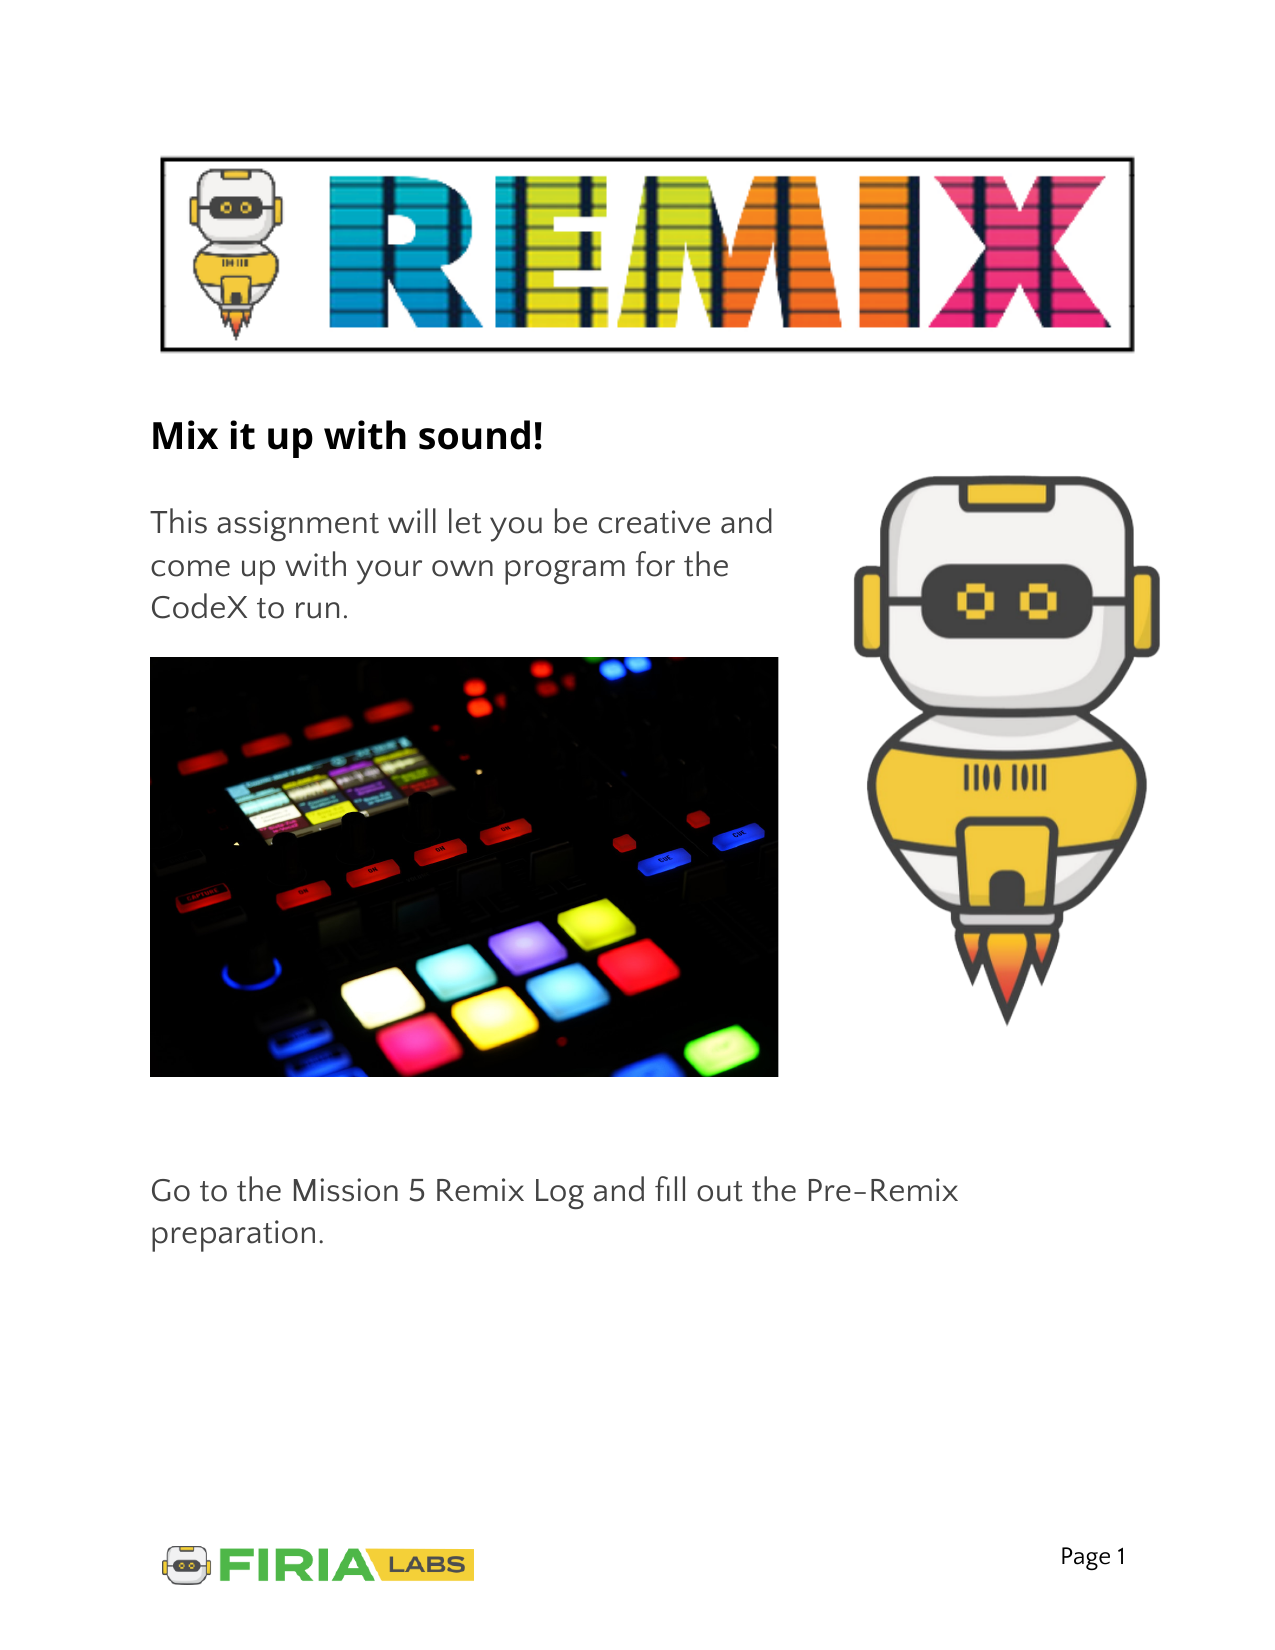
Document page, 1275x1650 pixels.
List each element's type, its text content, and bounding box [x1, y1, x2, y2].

picture [150, 150, 1144, 361]
text Mix it up with sound! [150, 410, 1125, 461]
picture [150, 657, 779, 1077]
text Go to the Mission 5 Remix Log and fill out the Pre-Remix preparation. [150, 1173, 1125, 1253]
text This assignment will let you be creative and come up with your own program for the CodeX to run. [150, 505, 853, 627]
picture [853, 475, 1160, 1027]
picture [150, 1538, 482, 1590]
